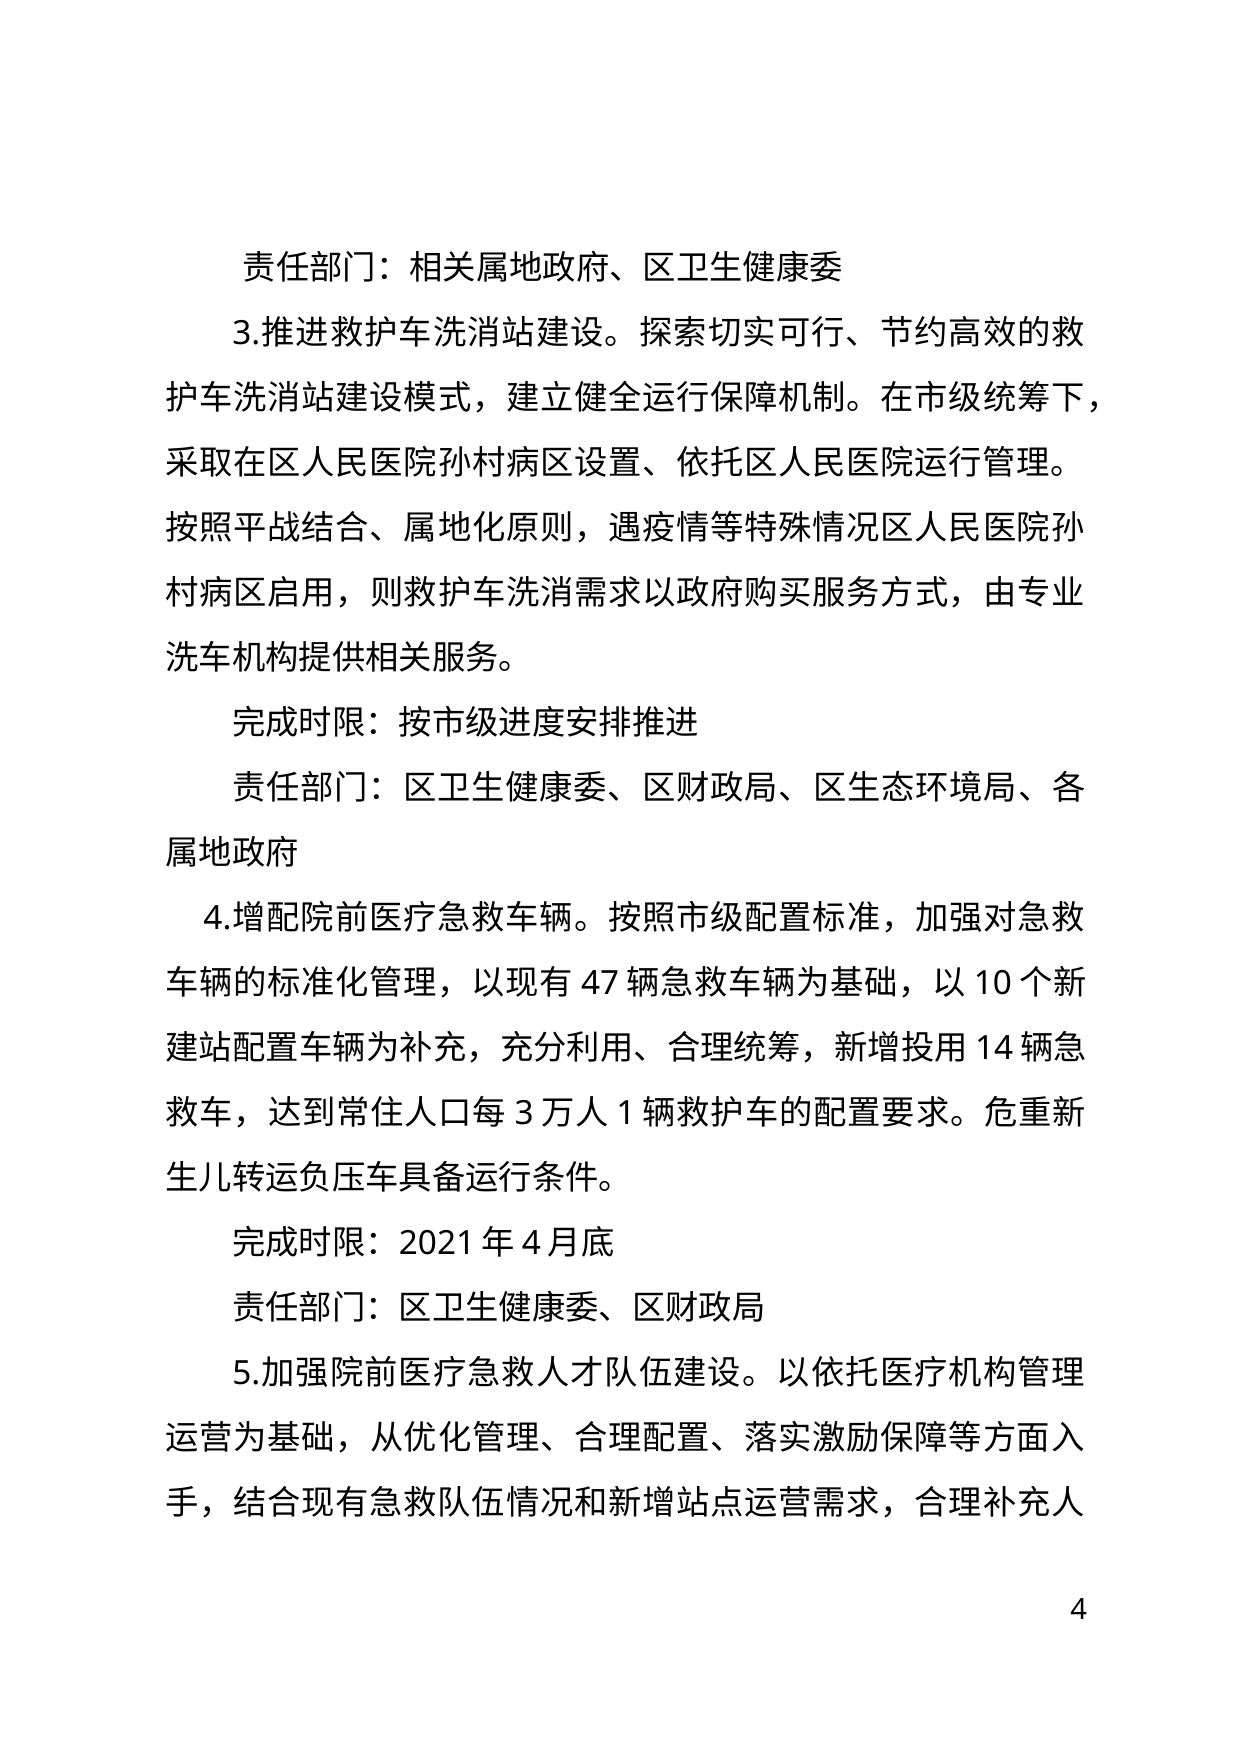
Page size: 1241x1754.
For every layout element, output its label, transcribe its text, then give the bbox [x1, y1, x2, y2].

text 完成时限：2021年4月底 [165, 1208, 1087, 1273]
text 责任部门：区卫生健康委、区财政局、区生态环境局、各属地政府 [165, 753, 1087, 883]
text 4.增配院前医疗急救车辆。按照市级配置标准，加强对急救车辆的标准化管理，以现有47辆急救车辆为基础，以10个新建站配置车辆为补充，充分利用、合理统筹，新增投用14辆急救车，达到常住人口每3万人1辆救护车的配置要求。危重新生儿转运负压车具备运行条件。 [165, 883, 1087, 1208]
text 3.推进救护车洗消站建设。探索切实可行、节约高效的救护车洗消站建设模式，建立健全运行保障机制。在市级统筹下，采取在区人民医院孙村病区设置、依托区人民医院运行管理。按照平战结合、属地化原则，遇疫情等特殊情况区人民医院孙村病区启用，则救护车洗消需求以政府购买服务方式，由专业洗车机构提供相关服务。 [165, 298, 1087, 688]
text 责任部门：相关属地政府、区卫生健康委 [209, 233, 1087, 298]
text 完成时限：按市级进度安排推进 [165, 688, 1087, 753]
text 责任部门：区卫生健康委、区财政局 [165, 1273, 1087, 1338]
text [165, 1338, 1087, 1533]
